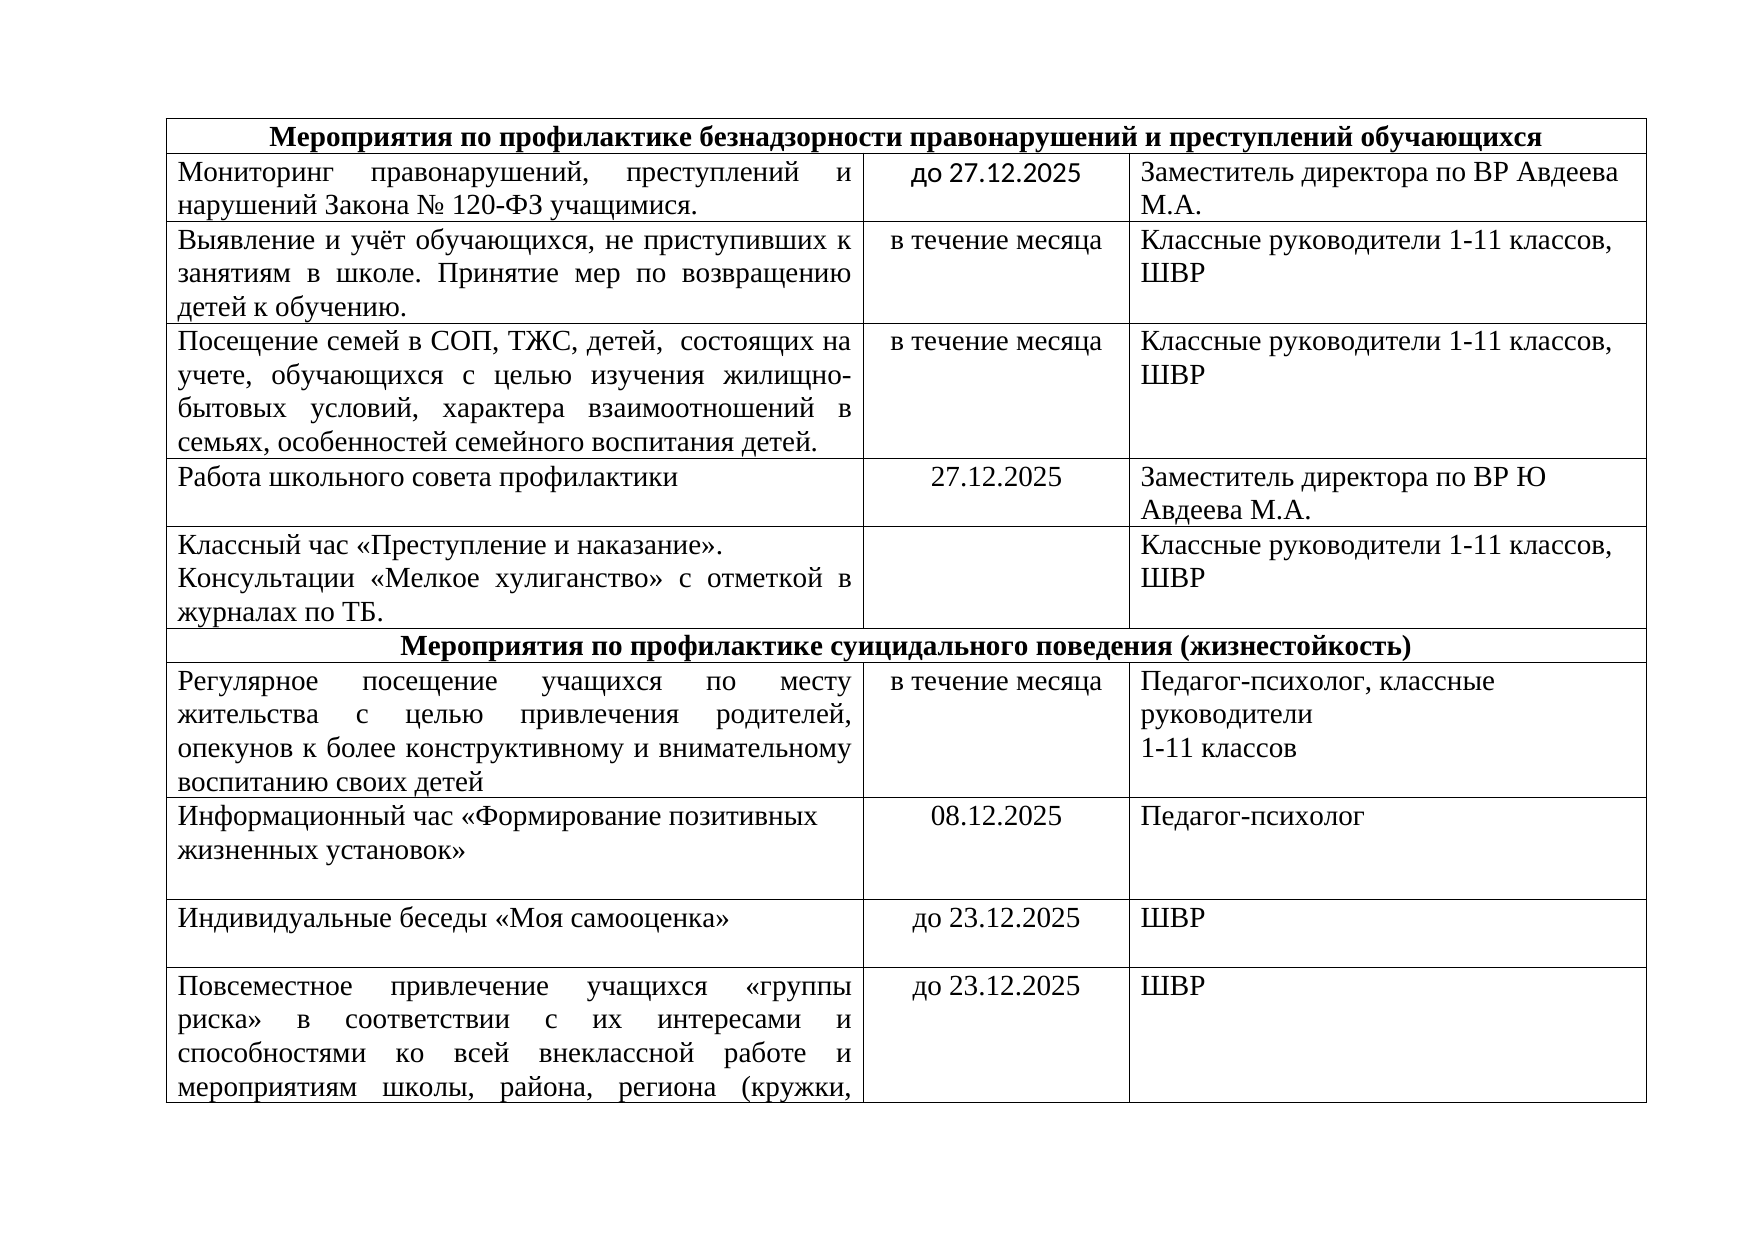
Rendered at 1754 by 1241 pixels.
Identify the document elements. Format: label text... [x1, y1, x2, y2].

table_cell Мониторинг правонарушений, преступлений и нарушений Закона № 120-ФЗ учащимися. [167, 154, 863, 221]
table_cell до 23.12.2025 [864, 900, 1129, 967]
table_cell Информационный час «Формирование позитивных жизненных установок» [167, 798, 863, 899]
table_cell ШВР [1130, 968, 1646, 1102]
table_cell до 27.12.2025 [864, 154, 1129, 221]
table_cell Заместитель директора по ВР Авдеева М.А. [1130, 154, 1646, 221]
table_cell Заместитель директора по ВР Ю Авдеева М.А. [1130, 459, 1646, 526]
table_cell Педагог-психолог, классные руководители 1-11 классов [1130, 663, 1646, 797]
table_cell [167, 968, 863, 1102]
table_cell в течение месяца [864, 663, 1129, 797]
table_cell [864, 527, 1129, 627]
table_cell Педагог-психолог [1130, 798, 1646, 899]
table_cell ШВР [1130, 900, 1646, 967]
table_cell в течение месяца [864, 324, 1129, 458]
table_cell в течение месяца [864, 222, 1129, 322]
table_cell Классные руководители 1-11 классов, ШВР [1130, 324, 1646, 458]
table_cell Работа школьного совета профилактики [167, 459, 863, 526]
table_cell Посещение семей в СОП, ТЖС, детей, состоящих на учете, обучающихся с целью изучения жилищно-бытовых условий, характера взаимоотношений в семьях, особенностей семейного воспитания детей. [167, 324, 863, 458]
table_cell Мероприятия по профилактике безнадзорности правонарушений и преступлений обучающихся [167, 119, 1646, 153]
table_cell Индивидуальные беседы «Моя самооценка» [167, 900, 863, 967]
table_cell 27.12.2025 [864, 459, 1129, 526]
table_cell Мероприятия по профилактике суицидального поведения (жизнестойкость) [167, 629, 1646, 662]
table_cell Классные руководители 1-11 классов, ШВР [1130, 527, 1646, 627]
table_cell Выявление и учёт обучающихся, не приступивших к занятиям в школе. Принятие мер по возвращению детей к обучению. [167, 222, 863, 322]
table_cell 08.12.2025 [864, 798, 1129, 899]
table_cell до 23.12.2025 [864, 968, 1129, 1102]
table_cell Классный час «Преступление и наказание». Консультации «Мелкое хулиганство» с отметкой в журналах по ТБ. [167, 527, 863, 627]
table_cell Классные руководители 1-11 классов, ШВР [1130, 222, 1646, 322]
table_cell Регулярное посещение учащихся по месту жительства с целью привлечения родителей, опекунов к более конструктивному и внимательному воспитанию своих детей [167, 663, 863, 797]
